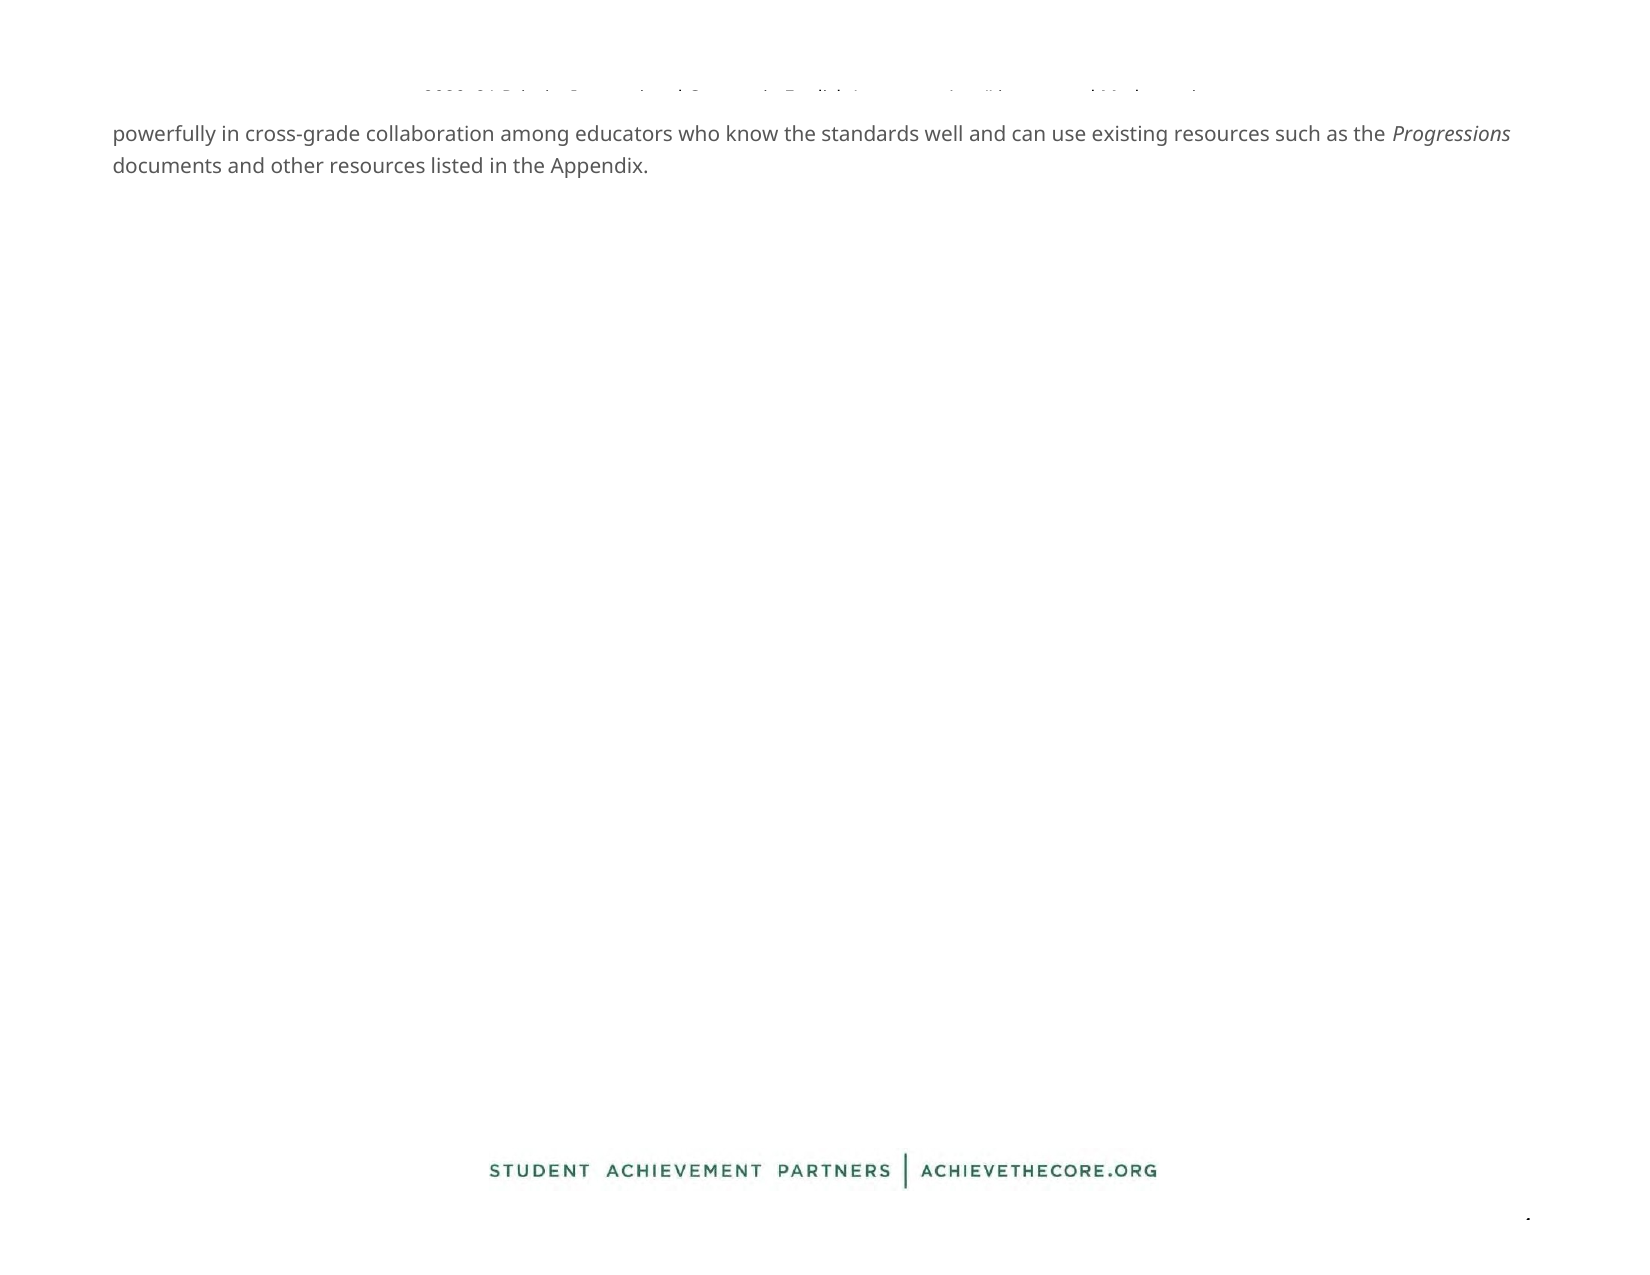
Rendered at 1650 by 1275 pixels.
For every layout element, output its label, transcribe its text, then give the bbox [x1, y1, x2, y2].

picture [488, 1148, 1160, 1191]
